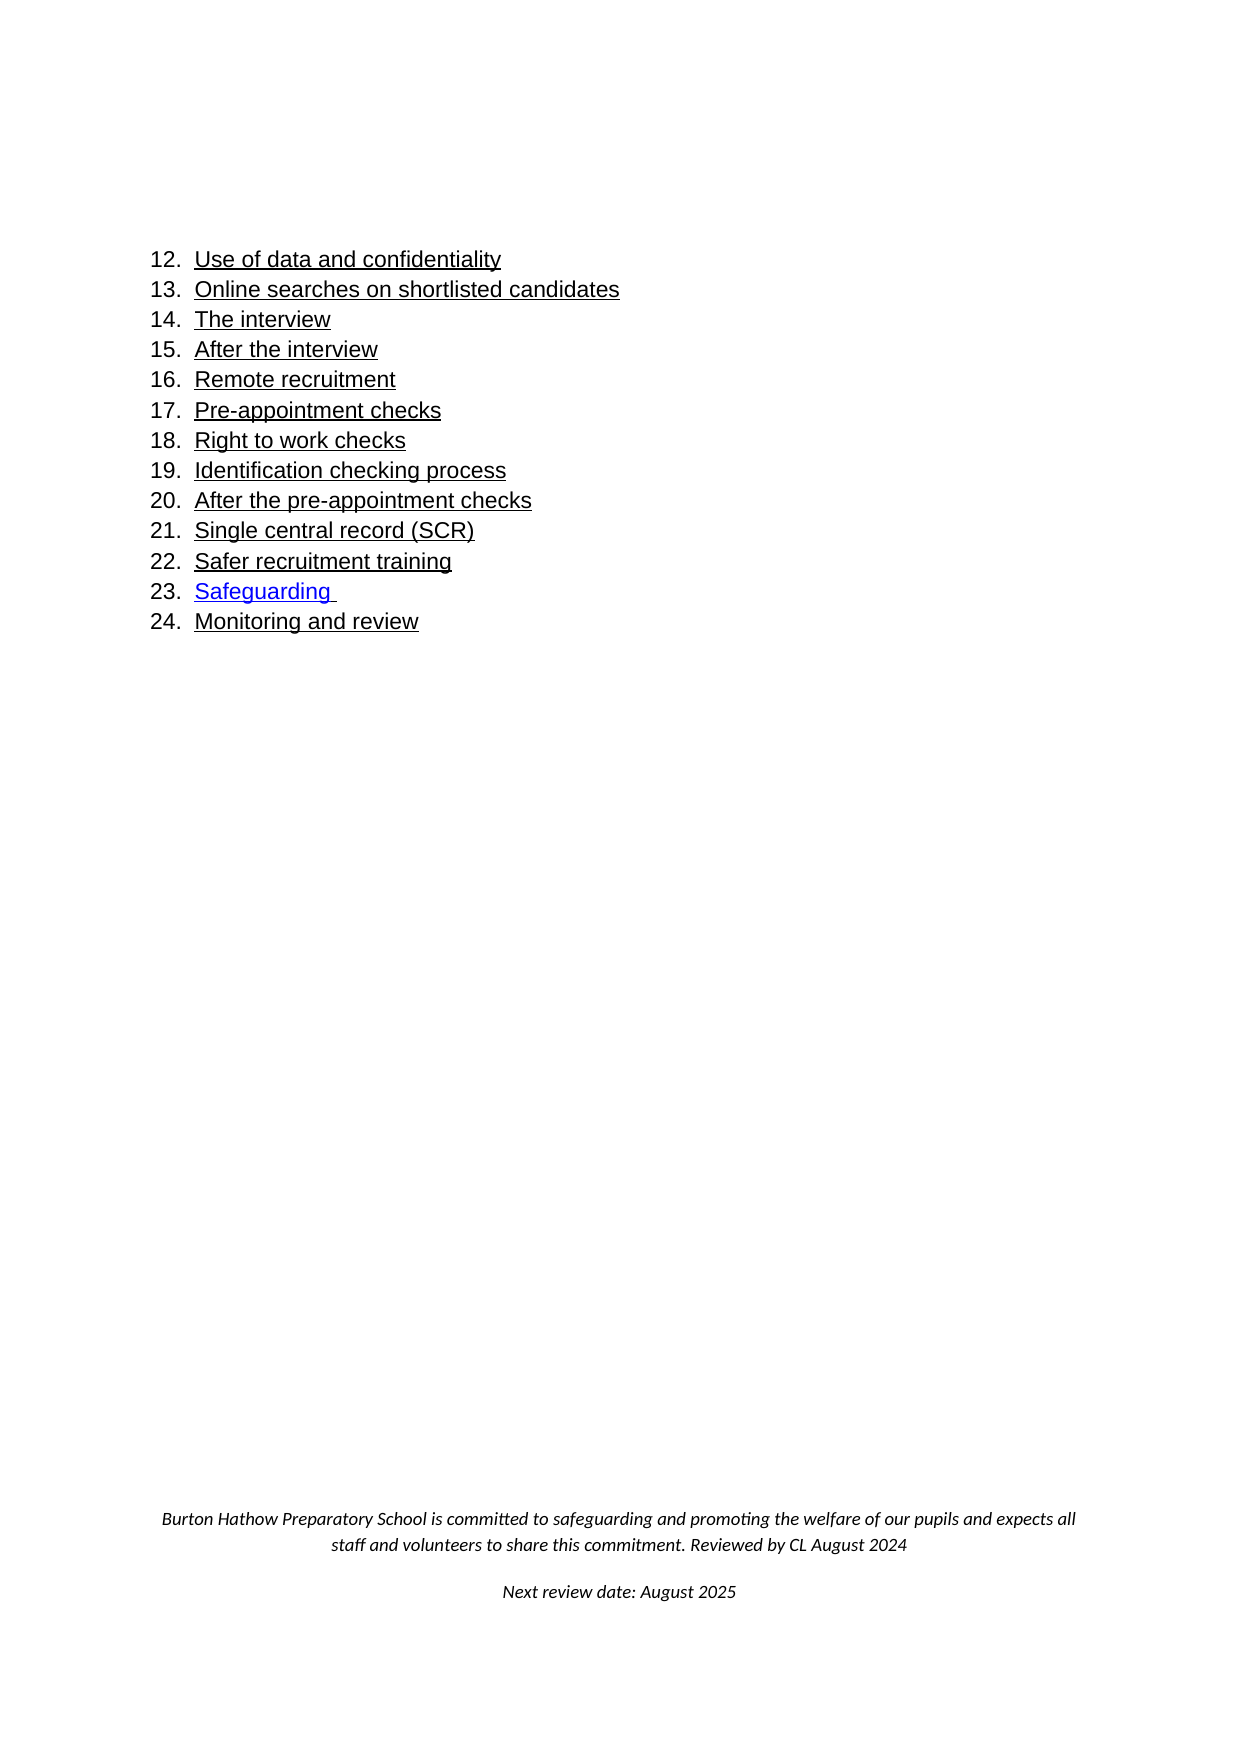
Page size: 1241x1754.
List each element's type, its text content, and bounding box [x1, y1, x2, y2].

list Monitoring and review [150, 608, 1090, 634]
list Use of data and confidentiality [150, 246, 1090, 272]
list Remote recruitment [150, 366, 1090, 393]
list The interview [150, 306, 1090, 332]
list Right to work checks [150, 427, 1090, 453]
list Pre-appointment checks [150, 397, 1090, 423]
list Safeguarding [150, 578, 1090, 604]
list After the interview [150, 336, 1090, 363]
list Online searches on shortlisted candidates [150, 276, 1090, 302]
list Safer recruitment training [150, 548, 1090, 574]
list After the pre-appointment checks [150, 487, 1090, 514]
list Single central record (SCR) [150, 517, 1090, 544]
list Identification checking process [150, 457, 1090, 483]
